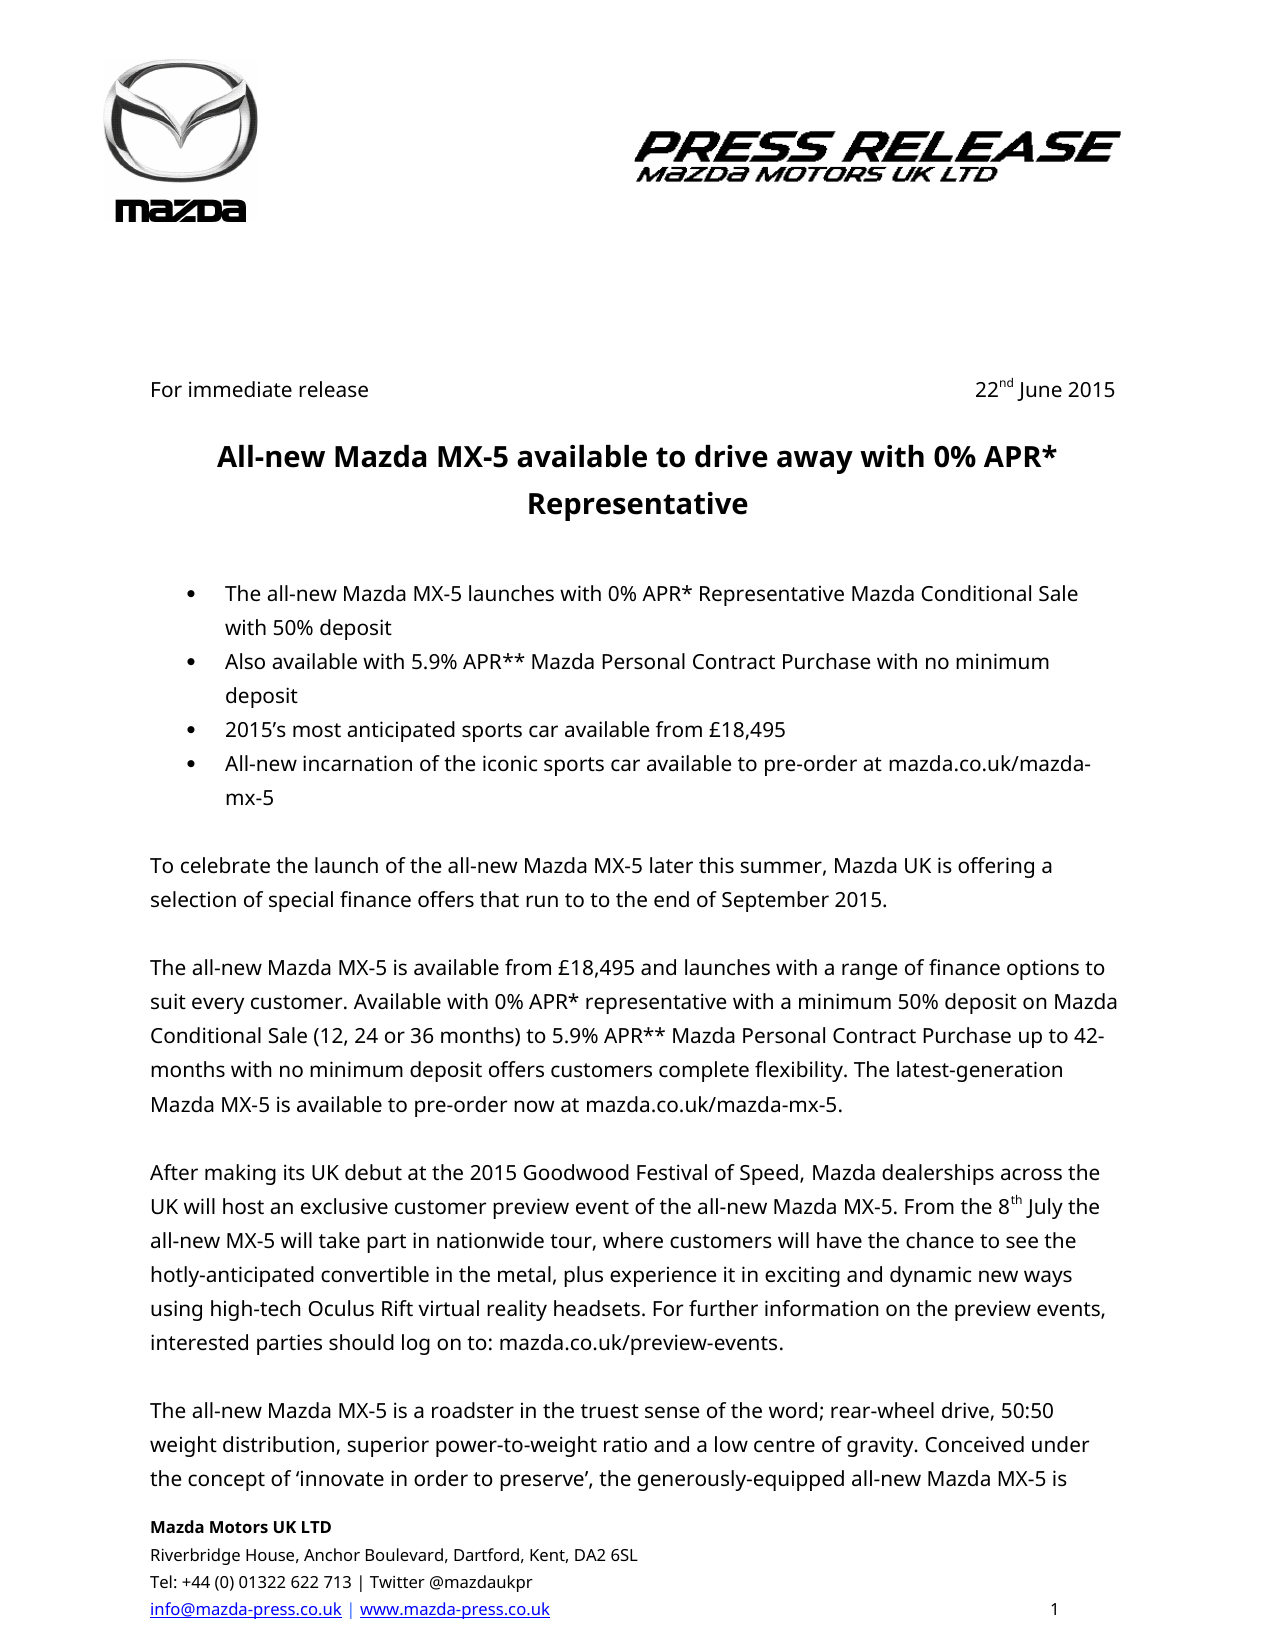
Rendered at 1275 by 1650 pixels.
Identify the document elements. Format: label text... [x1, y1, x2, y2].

text The all-new Mazda MX-5 is available from £18,495 and launches with a range of finance options to suit every customer. Available with 0% APR* representative with a minimum 50% deposit on Mazda Conditional Sale (12, 24 or 36 months) to 5.9% APR** Mazda Personal Contract Purchase up to 42-months with no minimum deposit offers customers complete flexibility. The latest-generation Mazda MX-5 is available to pre-order now at mazda.co.uk/mazda-mx-5. [150, 953, 1125, 1118]
text All-new Mazda MX-5 available to drive away with 0% APR* Representative [150, 436, 1125, 523]
list The all-new Mazda MX-5 launches with 0% APR* Representative Mazda Conditional Sale with 50% deposit [187, 579, 1125, 641]
text To celebrate the launch of the all-new Mazda MX-5 later this summer, Mazda UK is offering a selection of special finance offers that run to to the end of September 2015. [150, 851, 1125, 914]
text For immediate release 22nd June 2015 [150, 375, 1125, 403]
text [150, 1396, 1125, 1493]
list Also available with 5.9% APR** Mazda Personal Contract Purchase with no minimum deposit [187, 647, 1125, 709]
text After making its UK debut at the 2015 Goodwood Festival of Speed, Mazda dealerships across the UK will host an exclusive customer preview event of the all-new Mazda MX-5. From the 8th July the all-new MX-5 will take part in nationwide tour, where customers will have the chance to see the hotly-anticipated convertible in the metal, plus experience it in exciting and dynamic new ways using high-tech Oculus Rift virtual reality headsets. For further information on the preview events, interested parties should log on to: mazda.co.uk/preview-events. [150, 1158, 1125, 1357]
picture [103, 59, 258, 222]
list All-new incarnation of the iconic sports car available to pre-order at mazda.co.uk/mazda-mx-5 [187, 749, 1125, 812]
list 2015’s most anticipated sports car available from £18,495 [187, 715, 1125, 743]
